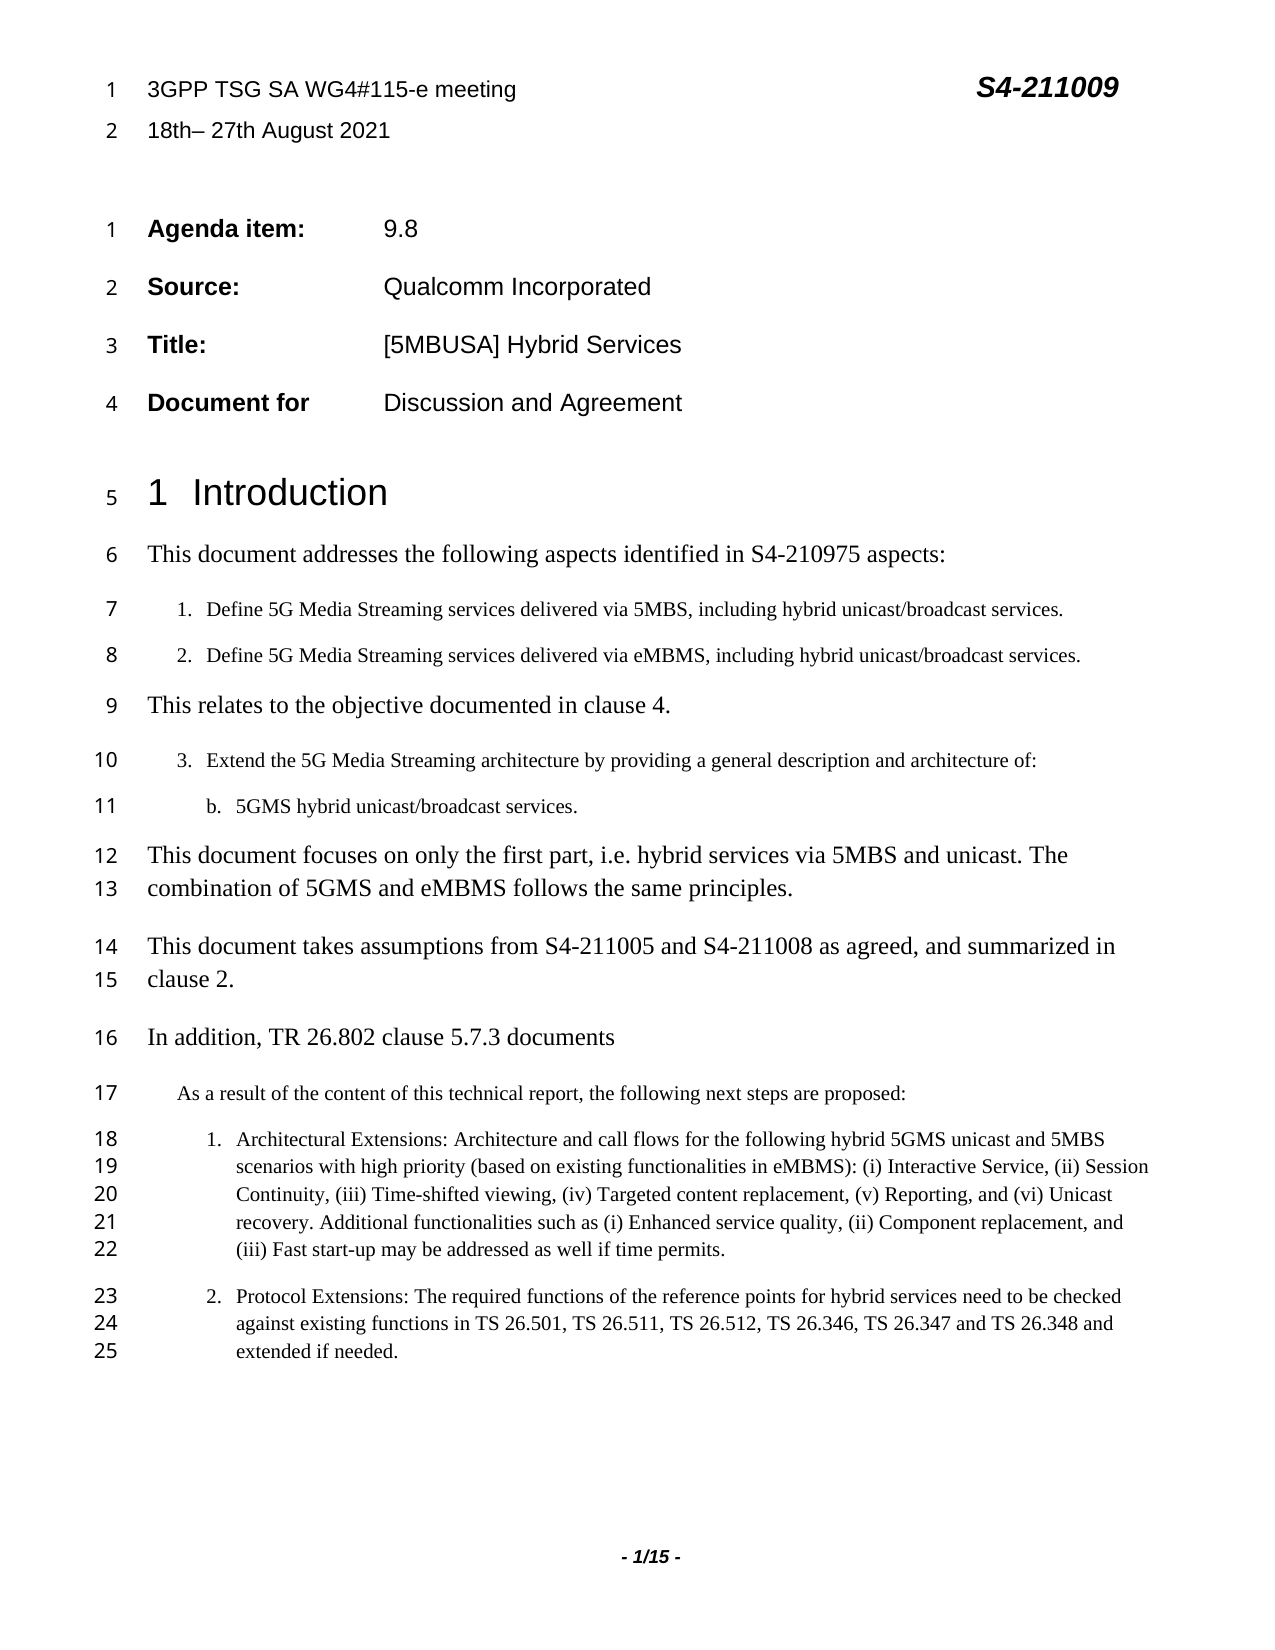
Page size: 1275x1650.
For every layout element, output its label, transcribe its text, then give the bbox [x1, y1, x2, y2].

text 2. Protocol Extensions: The required functions of the reference points for hybrid services need to be checked against existing functions in TS 26.501, TS 26.511, TS 26.512, TS 26.346, TS 26.347 and TS 26.348 and extended if needed. [206, 1284, 1156, 1363]
text This relates to the objective documented in clause 4. [147, 690, 1156, 718]
text Source: Qualcomm Incorporated [147, 272, 1156, 300]
text This document takes assumptions from S4-211005 and S4-211008 as agreed, and summarized in clause 2. [147, 931, 1156, 993]
text 1. Architectural Extensions: Architecture and call flows for the following hybrid 5GMS unicast and 5MBS scenarios with high priority (based on existing functionalities in eMBMS): (i) Interactive Service, (ii) Session Continuity, (iii) Time-shifted viewing, (iv) Targeted content replacement, (v) Reporting, and (vi) Unicast recovery. Additional functionalities such as (i) Enhanced service quality, (ii) Component replacement, and (iii) Fast start-up may be addressed as well if time permits. [206, 1127, 1156, 1261]
text In addition, TR 26.802 clause 5.7.3 documents [147, 1022, 1156, 1051]
text Agenda item: 9.8 [147, 213, 1156, 242]
text This document addresses the following aspects identified in S4-210975 aspects: [147, 539, 1156, 568]
text 3. Extend the 5G Media Streaming architecture by providing a general description and architecture of: [177, 748, 1156, 772]
text Document for Discussion and Agreement [147, 388, 1156, 416]
text b. 5GMS hybrid unicast/broadcast services. [206, 794, 1156, 818]
subtitle Introduction [147, 471, 1156, 514]
text 1. Define 5G Media Streaming services delivered via 5MBS, including hybrid unicast/broadcast services. [177, 597, 1156, 621]
text As a result of the content of this technical report, the following next steps are proposed: [177, 1081, 1156, 1104]
text 2. Define 5G Media Streaming services delivered via eMBMS, including hybrid unicast/broadcast services. [177, 643, 1156, 667]
text Title: [5MBUSA] Hybrid Services [147, 329, 1156, 358]
text This document focuses on only the first part, i.e. hybrid services via 5MBS and unicast. The combination of 5GMS and eMBMS follows the same principles. [147, 840, 1156, 902]
